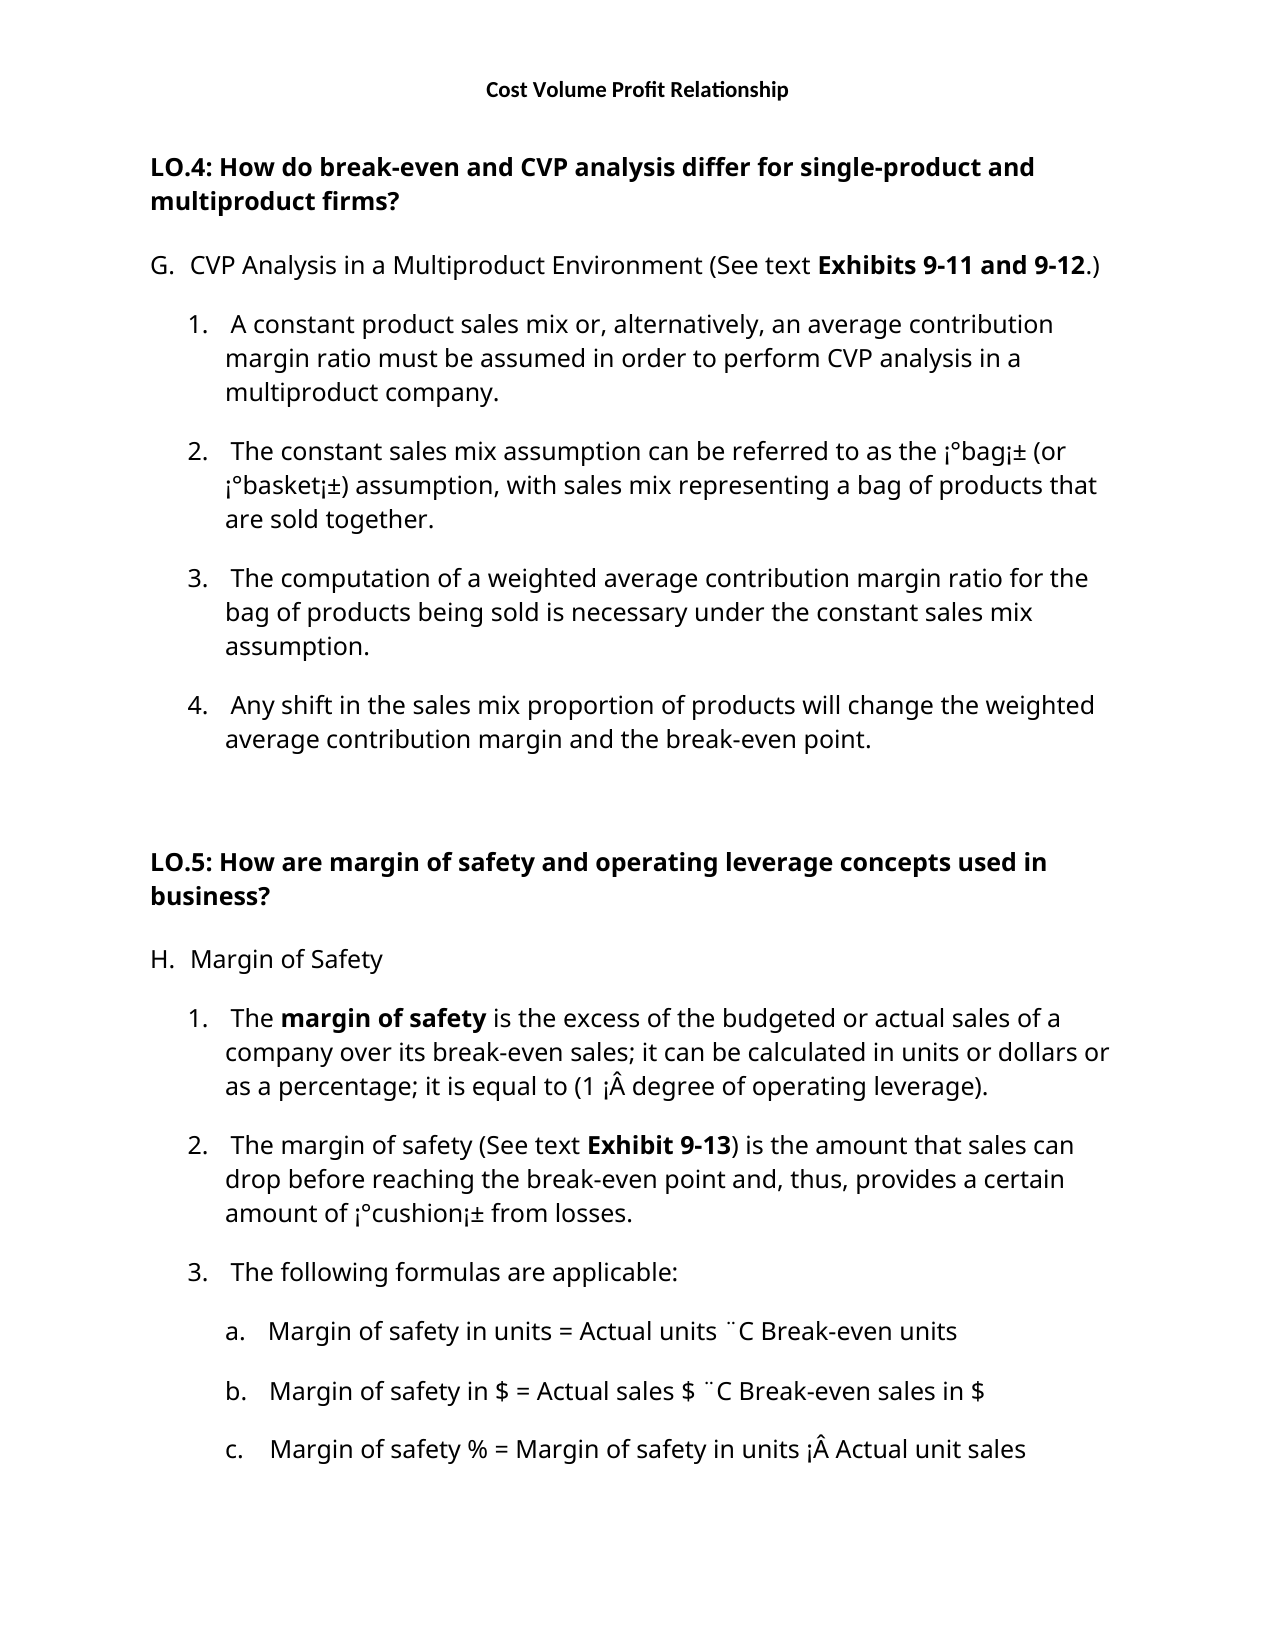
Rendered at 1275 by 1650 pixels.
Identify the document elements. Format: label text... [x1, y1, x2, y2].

text LO.5: How are margin of safety and operating leverage concepts used in business? [150, 844, 1125, 912]
text b. Margin of safety in $ = Actual sales $ ¨C Break-even sales in $ [225, 1373, 1125, 1407]
text 1. A constant product sales mix or, alternatively, an average contribution margin ratio must be assumed in order to perform CVP analysis in a multiproduct company. [187, 306, 1125, 408]
text G. CVP Analysis in a Multiproduct Environment (See text Exhibits 9-11 and 9-12.) [150, 247, 1125, 281]
text H. Margin of Safety [150, 942, 1125, 976]
text 1. The margin of safety is the excess of the budgeted or actual sales of a company over its break-even sales; it can be calculated in units or dollars or as a percentage; it is equal to (1 ¡Â degree of operating leverage). [187, 1001, 1125, 1103]
text a. Margin of safety in units = Actual units ¨C Break-even units [225, 1314, 1125, 1348]
text 2. The margin of safety (See text Exhibit 9-13) is the amount that sales can drop before reaching the break-even point and, thus, provides a certain amount of ¡°cushion¡± from losses. [187, 1128, 1125, 1230]
text 3. The following formulas are applicable: [187, 1255, 1125, 1289]
text 2. The constant sales mix assumption can be referred to as the ¡°bag¡± (or ¡°basket¡±) assumption, with sales mix representing a bag of products that are sold together. [187, 433, 1125, 536]
text 4. Any shift in the sales mix proportion of products will change the weighted average contribution margin and the break-even point. [187, 688, 1125, 756]
text LO.4: How do break-even and CVP analysis differ for single-product and multiproduct firms? [150, 150, 1125, 218]
text 3. The computation of a weighted average contribution margin ratio for the bag of products being sold is necessary under the constant sales mix assumption. [187, 561, 1125, 663]
text c. Margin of safety % = Margin of safety in units ¡Â Actual unit sales [225, 1432, 1125, 1466]
